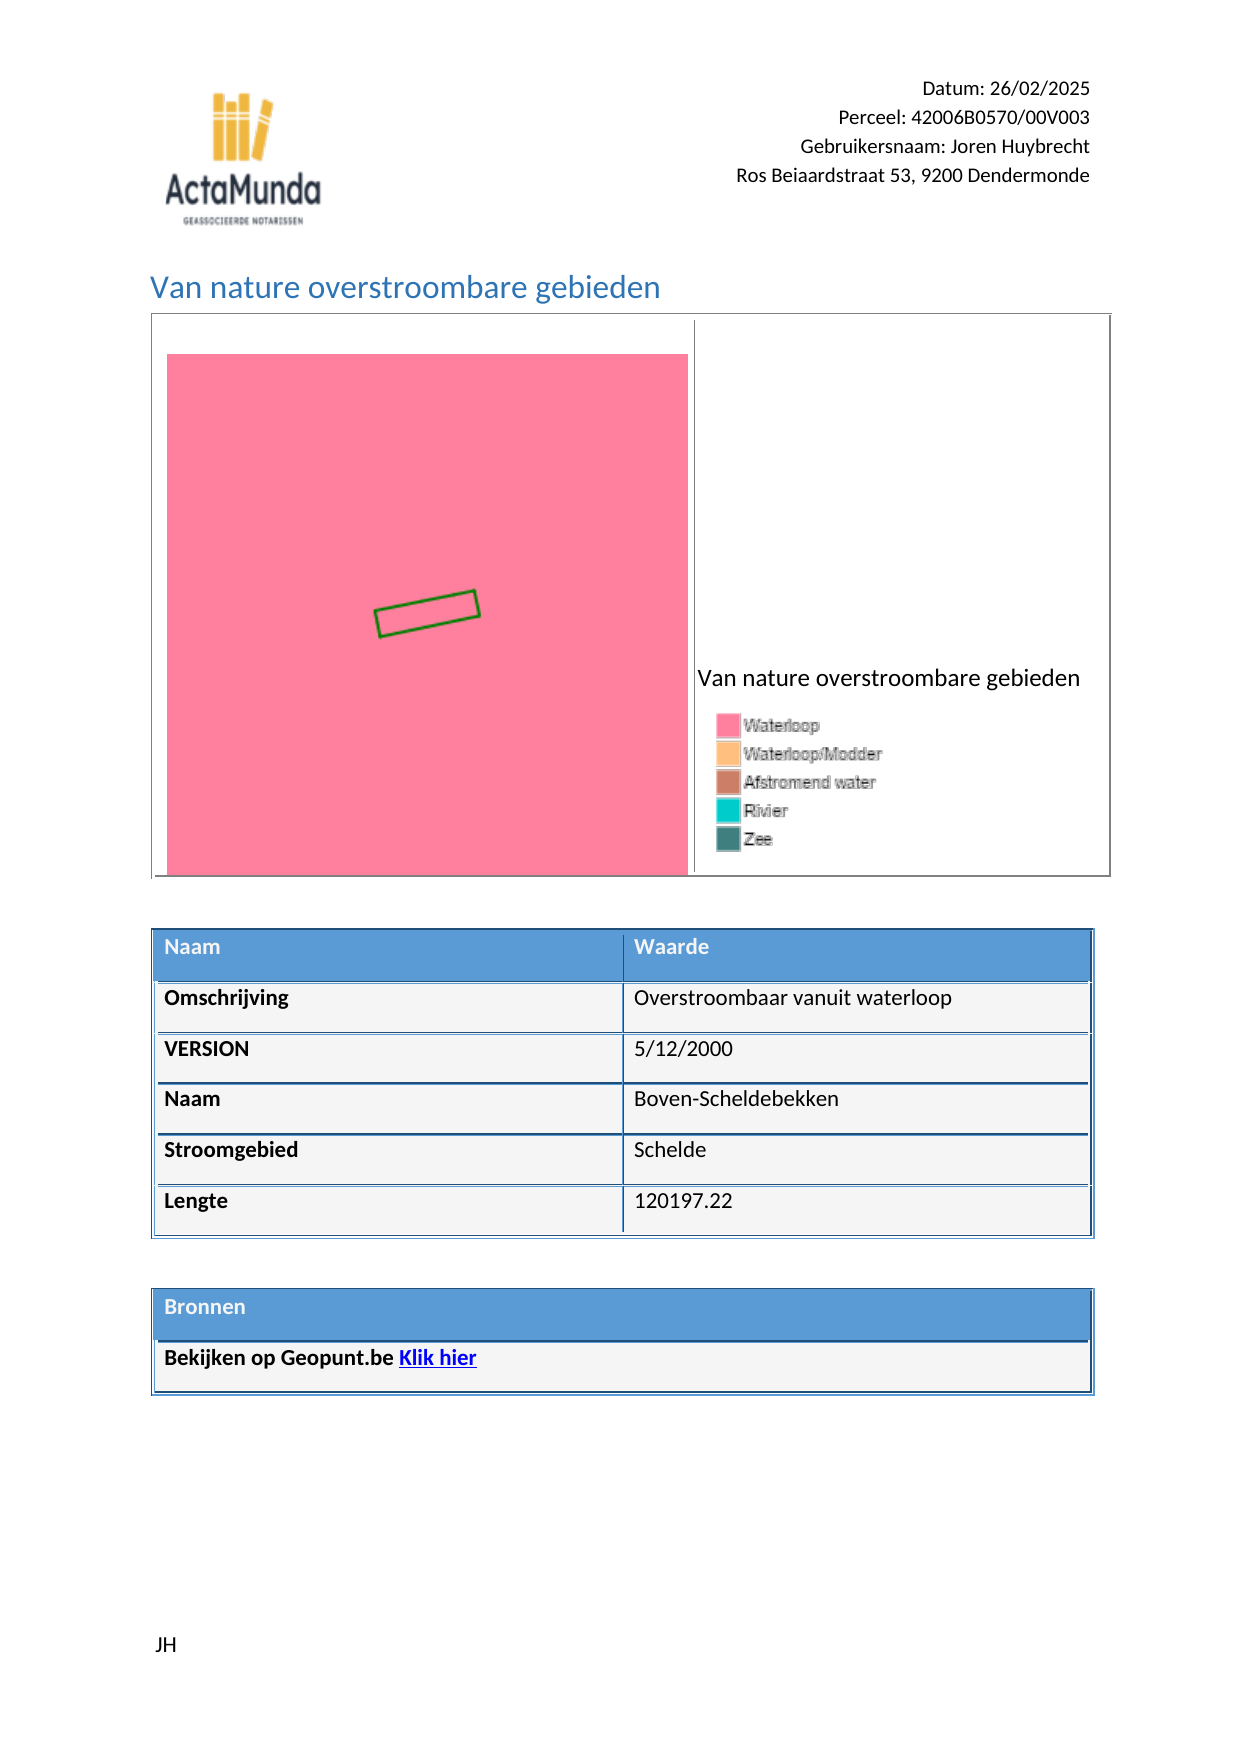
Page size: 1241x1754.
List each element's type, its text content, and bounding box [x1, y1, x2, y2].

table_header Van nature overstroombare gebieden [694, 317, 1109, 875]
table_cell 120197.22 [623, 1184, 1091, 1234]
table_cell Omschrijving [155, 981, 622, 1032]
table_header Naam [155, 932, 623, 981]
table_header Waarde [623, 932, 1090, 981]
table_cell Stroomgebied [155, 1133, 622, 1184]
subtitle Van nature overstroombare gebieden [150, 266, 1090, 306]
table_cell Overstroombaar vanuit waterloop [624, 981, 1091, 1032]
picture [716, 713, 895, 855]
table_cell VERSION [155, 1032, 622, 1082]
table_cell Naam [155, 1082, 622, 1133]
table_cell Bekijken op Geopunt.be Klik hier [155, 1340, 1090, 1391]
table_cell Boven-Scheldebekken [624, 1082, 1090, 1133]
table_cell 5/12/2000 [624, 1032, 1091, 1082]
picture [165, 78, 322, 227]
table_cell Lengte [155, 1184, 623, 1234]
picture [167, 354, 688, 875]
table_header Bronnen [155, 1292, 1090, 1340]
table_cell Schelde [624, 1133, 1090, 1184]
table_header [155, 317, 694, 875]
